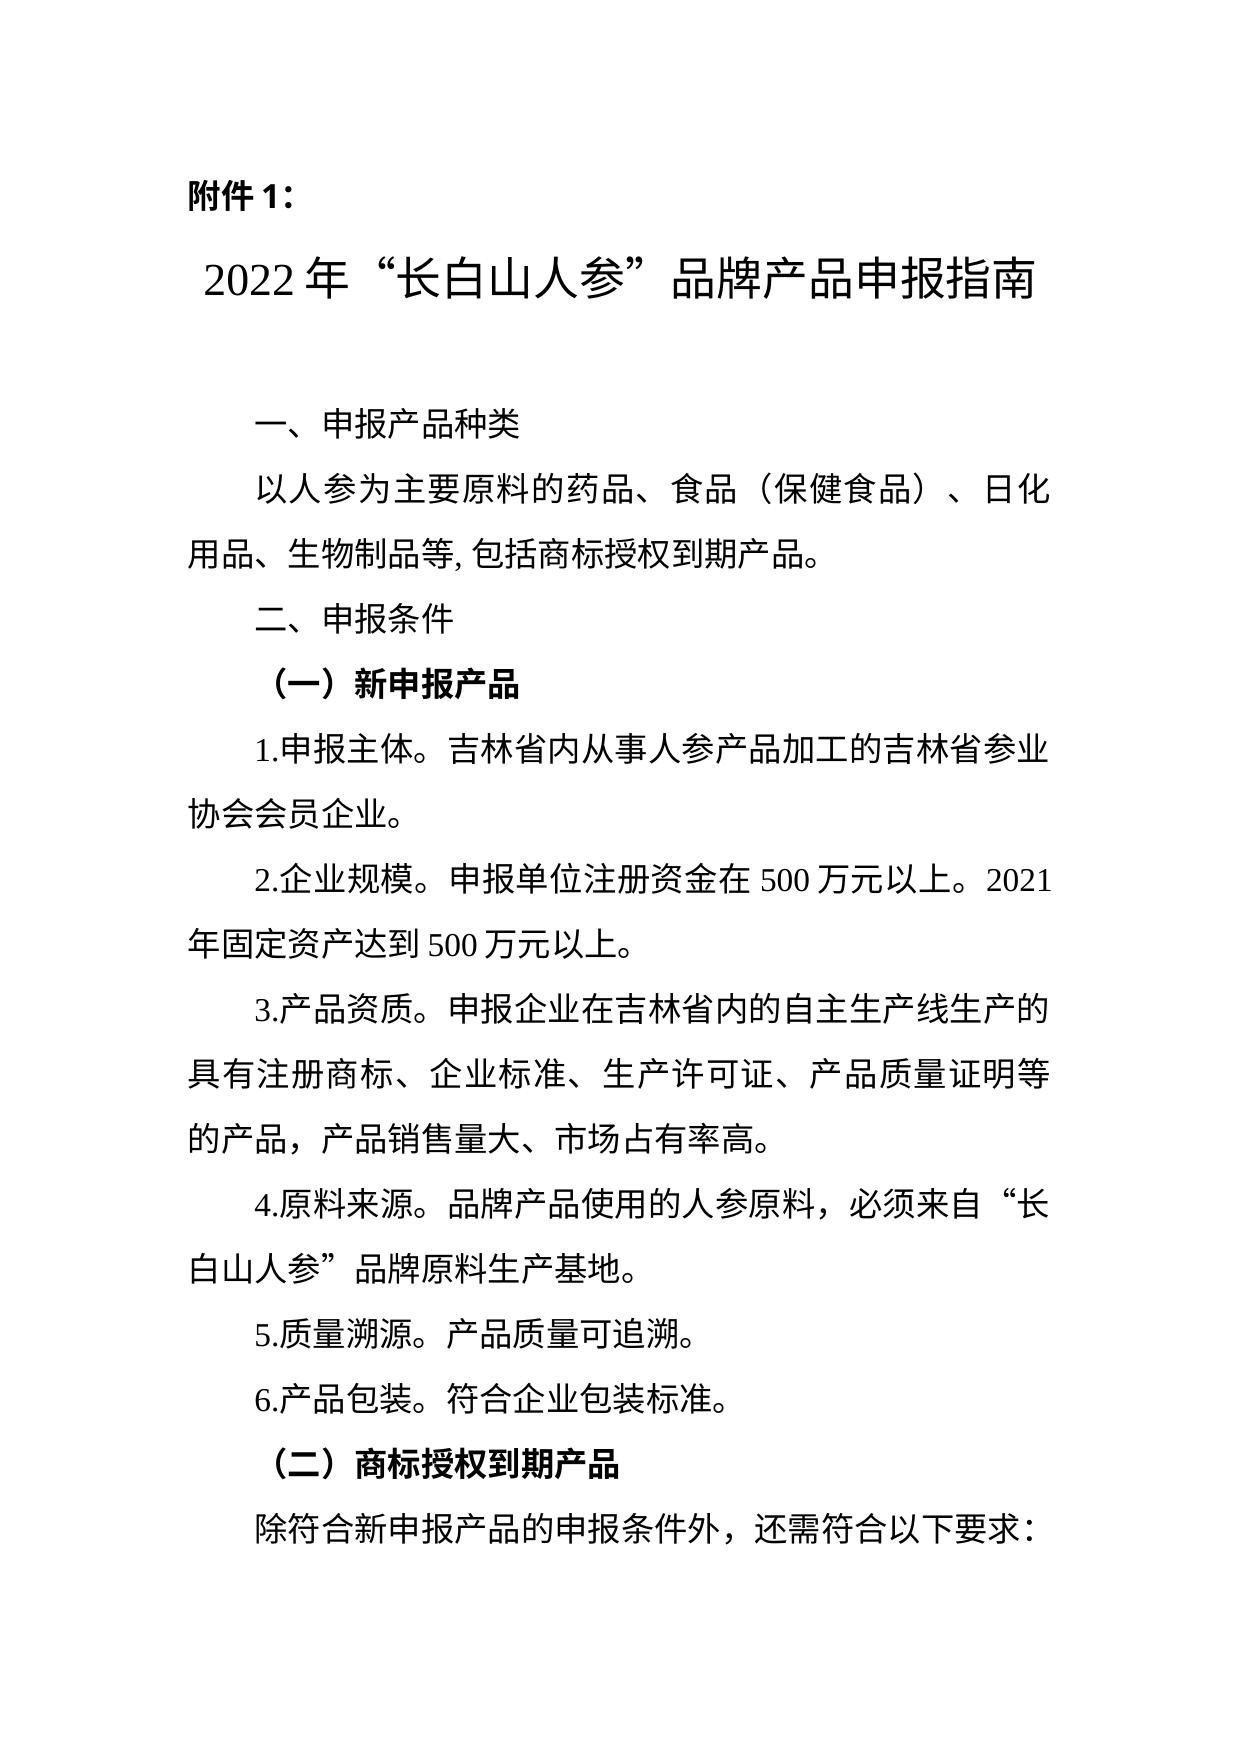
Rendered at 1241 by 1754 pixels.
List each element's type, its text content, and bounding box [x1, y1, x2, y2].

text 3.产品资质。申报企业在吉林省内的自主生产线生产的具有注册商标、企业标准、生产许可证、产品质量证明等的产品，产品销售量大、市场占有率高。 [187, 974, 1053, 1169]
text 一、申报产品种类 [187, 389, 1053, 454]
text 6.产品包装。符合企业包装标准。 [187, 1364, 1053, 1429]
text 以人参为主要原料的药品、食品（保健食品）、日化用品、生物制品等, 包括商标授权到期产品。 [187, 454, 1053, 584]
text 2022年“长白山人参”品牌产品申报指南 [187, 227, 1053, 324]
text 2.企业规模。申报单位注册资金在500万元以上。2021年固定资产达到500万元以上。 [187, 844, 1053, 974]
text 附件1： [187, 162, 1053, 227]
text （一）新申报产品 [187, 649, 1053, 714]
text 除符合新申报产品的申报条件外，还需符合以下要求： [187, 1494, 1053, 1559]
text 4.原料来源。品牌产品使用的人参原料，必须来自“长白山人参”品牌原料生产基地。 [187, 1169, 1053, 1299]
text 二、申报条件 [187, 584, 1053, 649]
text 5.质量溯源。产品质量可追溯。 [187, 1299, 1053, 1364]
text 1.申报主体。吉林省内从事人参产品加工的吉林省参业协会会员企业。 [187, 714, 1053, 844]
text （二）商标授权到期产品 [187, 1429, 1053, 1494]
